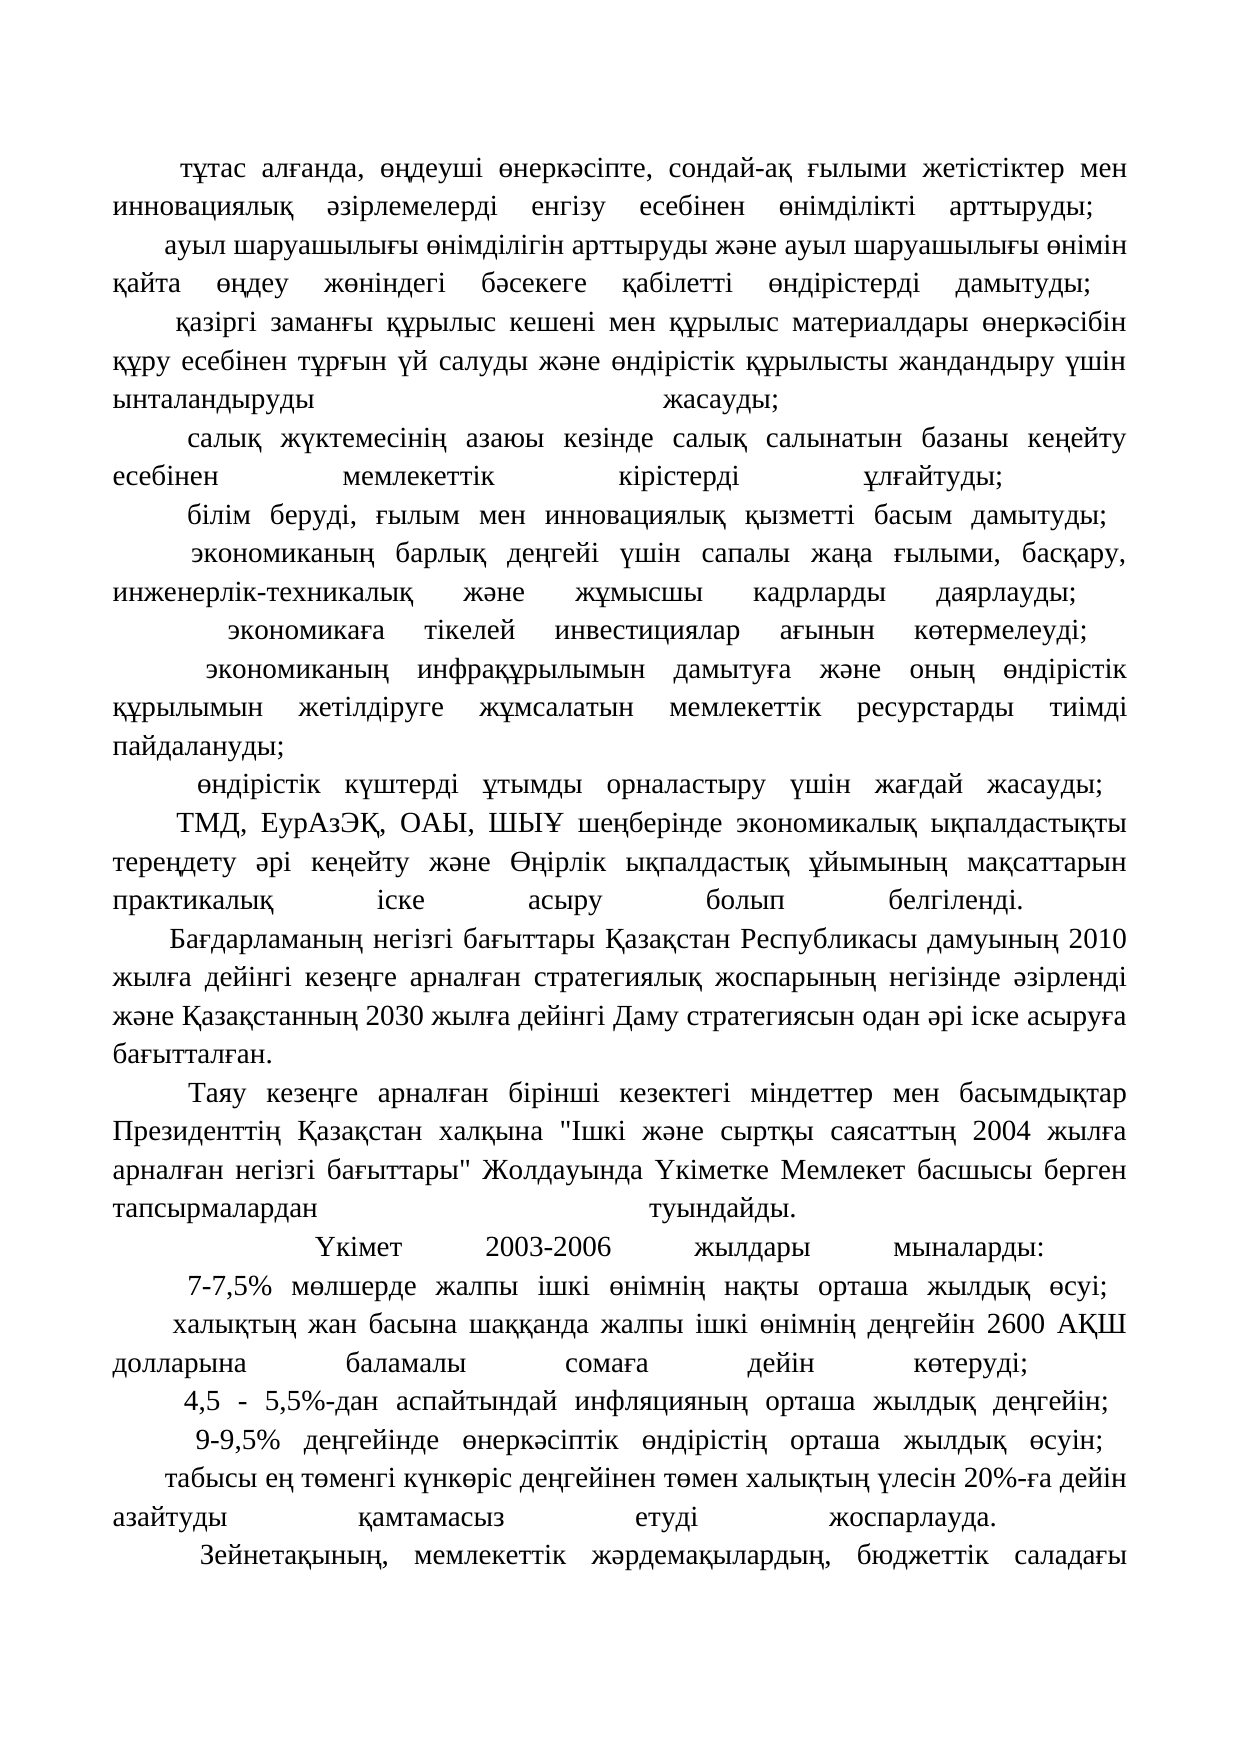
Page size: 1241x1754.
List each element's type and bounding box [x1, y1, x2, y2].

text [112, 150, 1128, 1571]
